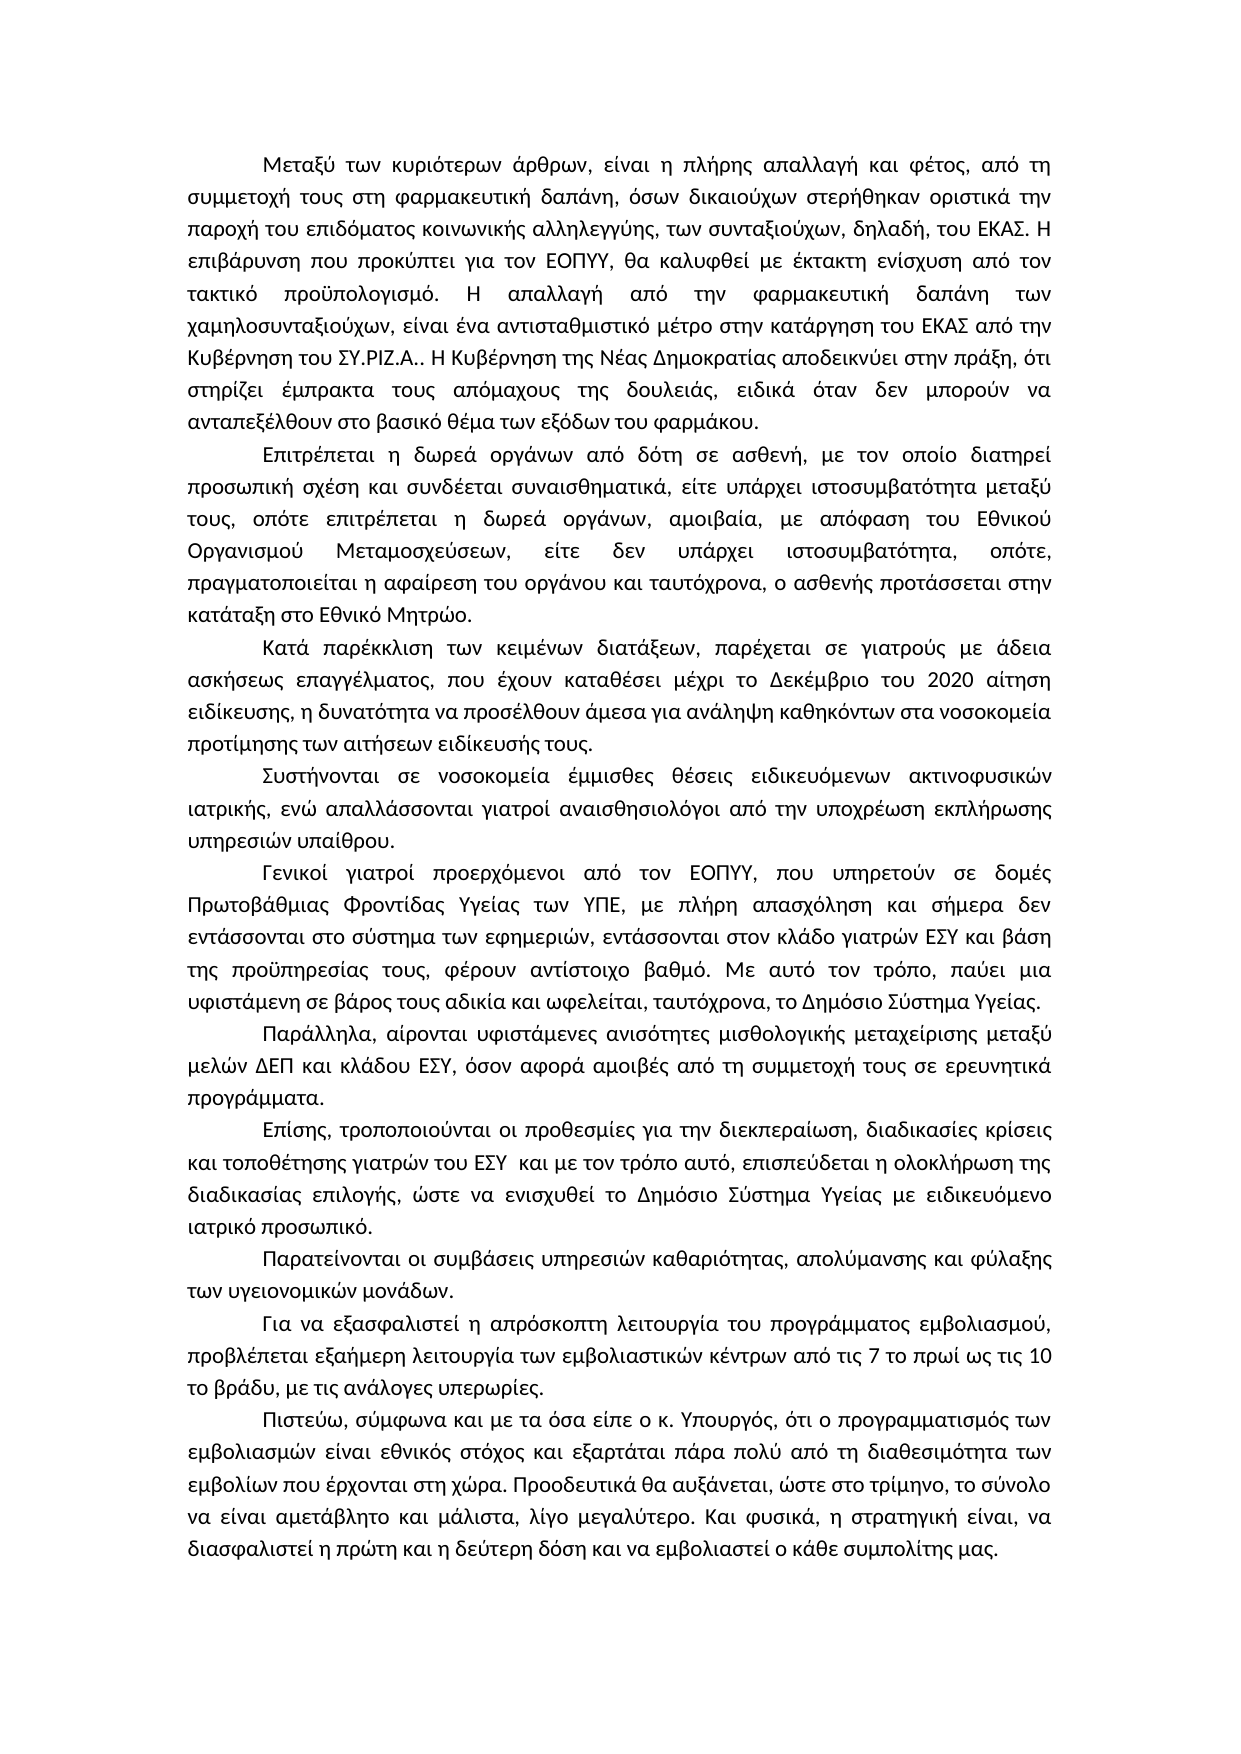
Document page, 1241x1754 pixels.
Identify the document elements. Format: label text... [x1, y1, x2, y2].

text Παράλληλα, αίρονται υφιστάμενες ανισότητες μισθολογικής μεταχείρισης μεταξύ μελών ΔΕΠ και κλάδου ΕΣΥ, όσον αφορά αμοιβές από τη συμμετοχή τους σε ερευνητικά προγράμματα. [187, 1019, 1053, 1111]
text Επίσης, τροποποιούνται οι προθεσμίες για την διεκπεραίωση, διαδικασίες κρίσεις και τοποθέτησης γιατρών του ΕΣΥ και με τον τρόπο αυτό, επισπεύδεται η ολοκλήρωση της διαδικασίας επιλογής, ώστε να ενισχυθεί το Δημόσιο Σύστημα Υγείας με ειδικευόμενο ιατρικό προσωπικό. [187, 1116, 1053, 1240]
text Παρατείνονται οι συμβάσεις υπηρεσιών καθαριότητας, απολύμανσης και φύλαξης των υγειονομικών μονάδων. [187, 1244, 1053, 1304]
text Γενικοί γιατροί προερχόμενοι από τον ΕΟΠΥΥ, που υπηρετούν σε δομές Πρωτοβάθμιας Φροντίδας Υγείας των ΥΠΕ, με πλήρη απασχόληση και σήμερα δεν εντάσσονται στο σύστημα των εφημεριών, εντάσσονται στον κλάδο γιατρών ΕΣΥ και βάση της προϋπηρεσίας τους, φέρουν αντίστοιχο βαθμό. Με αυτό τον τρόπο, παύει μια υφιστάμενη σε βάρος τους αδικία και ωφελείται, ταυτόχρονα, το Δημόσιο Σύστημα Υγείας. [187, 858, 1053, 1015]
text Συστήνονται σε νοσοκομεία έμμισθες θέσεις ειδικευόμενων ακτινοφυσικών ιατρικής, ενώ απαλλάσσονται γιατροί αναισθησιολόγοι από την υποχρέωση εκπλήρωσης υπηρεσιών υπαίθρου. [187, 762, 1053, 854]
text Για να εξασφαλιστεί η απρόσκοπτη λειτουργία του προγράμματος εμβολιασμού, προβλέπεται εξαήμερη λειτουργία των εμβολιαστικών κέντρων από τις 7 το πρωί ως τις 10 το βράδυ, με τις ανάλογες υπερωρίες. [187, 1309, 1053, 1401]
text Πιστεύω, σύμφωνα και με τα όσα είπε ο κ. Υπουργός, ότι ο προγραμματισμός των εμβολιασμών είναι εθνικός στόχος και εξαρτάται πάρα πολύ από τη διαθεσιμότητα των εμβολίων που έρχονται στη χώρα. Προοδευτικά θα αυξάνεται, ώστε στο τρίμηνο, το σύνολο να είναι αμετάβλητο και μάλιστα, λίγο μεγαλύτερο. Και φυσικά, η στρατηγική είναι, να διασφαλιστεί η πρώτη και η δεύτερη δόση και να εμβολιαστεί ο κάθε συμπολίτης μας. [187, 1405, 1053, 1562]
text Επιτρέπεται η δωρεά οργάνων από δότη σε ασθενή, με τον οποίο διατηρεί προσωπική σχέση και συνδέεται συναισθηματικά, είτε υπάρχει ιστοσυμβατότητα μεταξύ τους, οπότε επιτρέπεται η δωρεά οργάνων, αμοιβαία, με απόφαση του Εθνικού Οργανισμού Μεταμοσχεύσεων, είτε δεν υπάρχει ιστοσυμβατότητα, οπότε, πραγματοποιείται η αφαίρεση του οργάνου και ταυτόχρονα, ο ασθενής προτάσσεται στην κατάταξη στο Εθνικό Μητρώο. [187, 440, 1053, 629]
text Κατά παρέκκλιση των κειμένων διατάξεων, παρέχεται σε γιατρούς με άδεια ασκήσεως επαγγέλματος, που έχουν καταθέσει μέχρι το Δεκέμβριο του 2020 αίτηση ειδίκευσης, η δυνατότητα να προσέλθουν άμεσα για ανάληψη καθηκόντων στα νοσοκομεία προτίμησης των αιτήσεων ειδίκευσής τους. [187, 633, 1053, 757]
text Μεταξύ των κυριότερων άρθρων, είναι η πλήρης απαλλαγή και φέτος, από τη συμμετοχή τους στη φαρμακευτική δαπάνη, όσων δικαιούχων στερήθηκαν οριστικά την παροχή του επιδόματος κοινωνικής αλληλεγγύης, των συνταξιούχων, δηλαδή, του ΕΚΑΣ. Η επιβάρυνση που προκύπτει για τον ΕΟΠΥΥ, θα καλυφθεί με έκτακτη ενίσχυση από τον τακτικό προϋπολογισμό. Η απαλλαγή από την φαρμακευτική δαπάνη των χαμηλοσυνταξιούχων, είναι ένα αντισταθμιστικό μέτρο στην κατάργηση του ΕΚΑΣ από την Κυβέρνηση του ΣΥ.ΡΙΖ.Α.. Η Κυβέρνηση της Νέας Δημοκρατίας αποδεικνύει στην πράξη, ότι στηρίζει έμπρακτα τους απόμαχους της δουλειάς, ειδικά όταν δεν μπορούν να ανταπεξέλθουν στο βασικό θέμα των εξόδων του φαρμάκου. [187, 150, 1053, 436]
